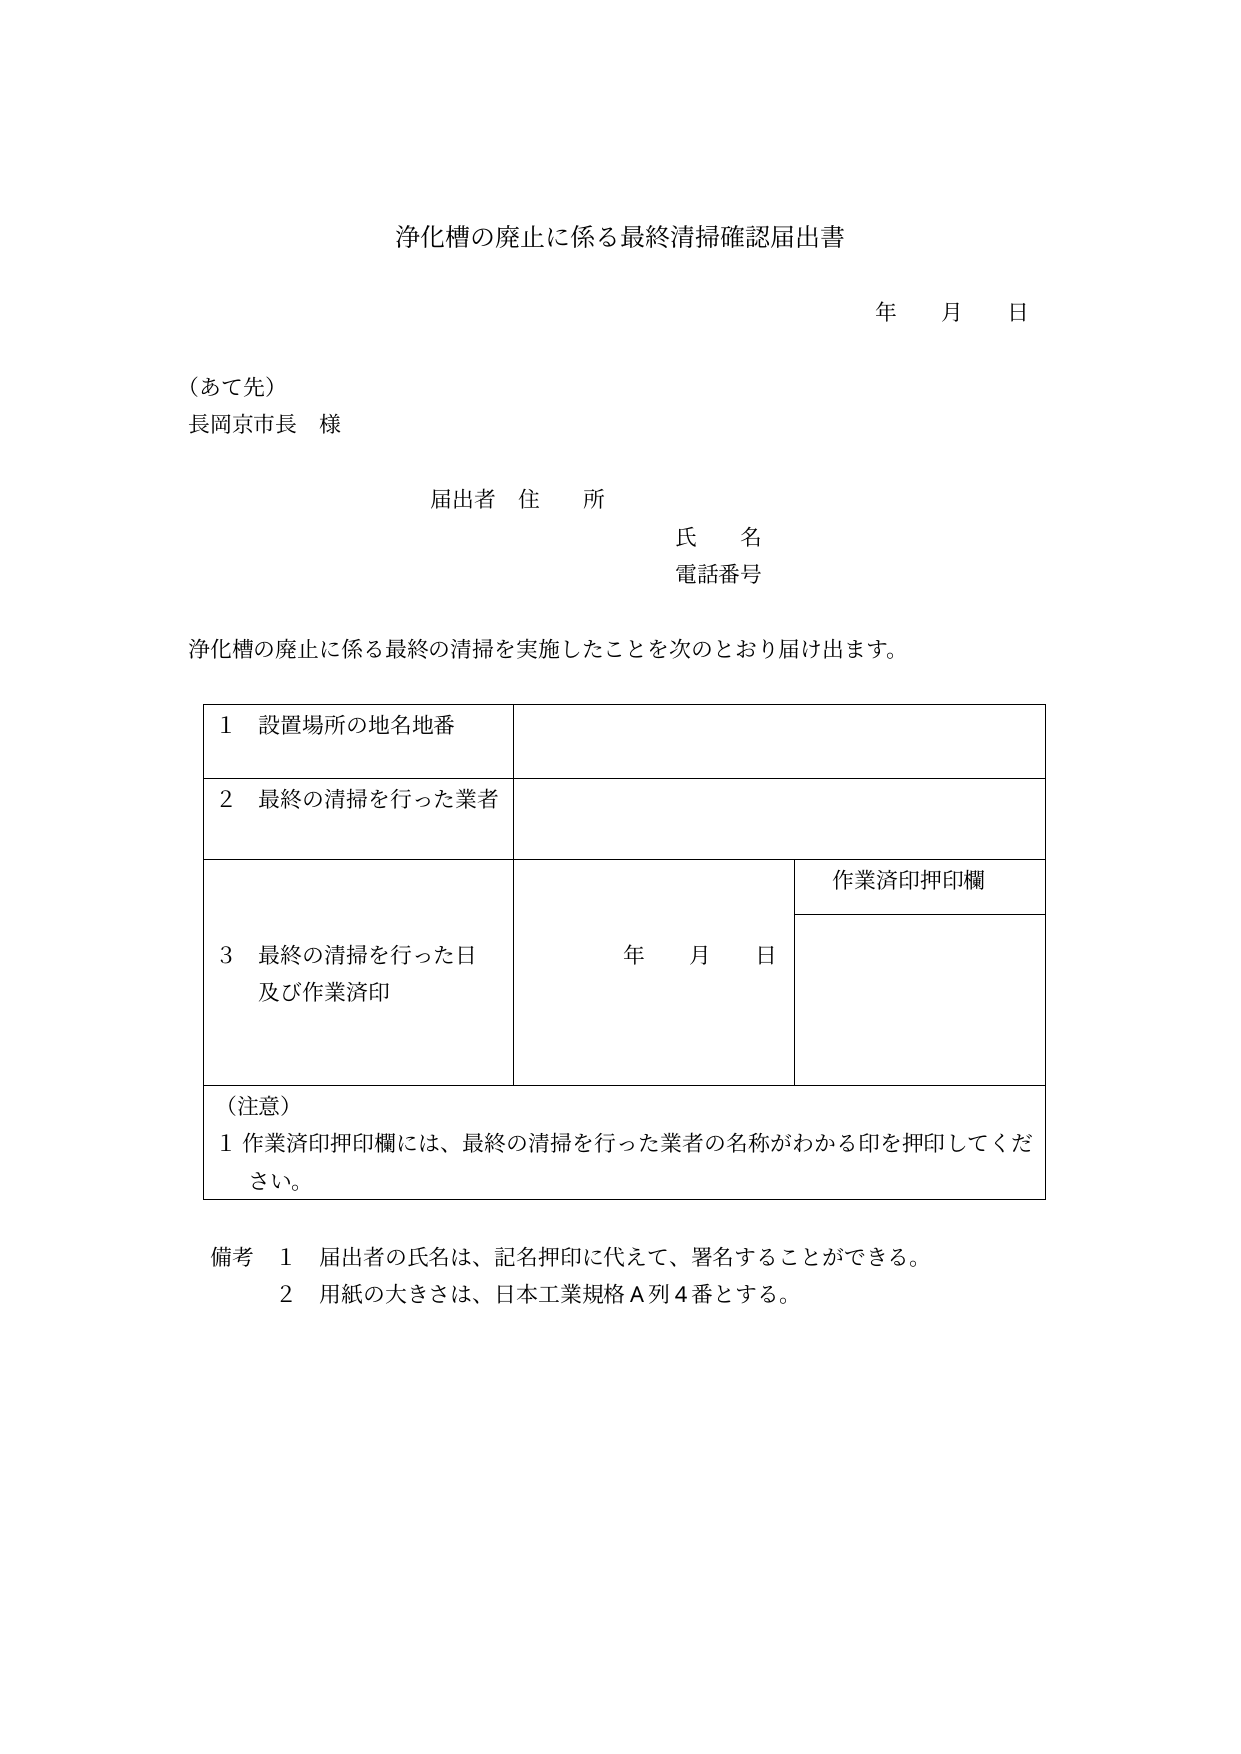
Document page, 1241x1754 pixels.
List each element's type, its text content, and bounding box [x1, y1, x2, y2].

text ２ 用紙の大きさは、日本工業規格A列4番とする。 [177, 1275, 1063, 1312]
table_header [514, 705, 1045, 778]
table_cell ３ 最終の清掃を行った日 及び作業済印 [204, 860, 513, 1085]
text 備考 １ 届出者の氏名は、記名押印に代えて、署名することができる。 [177, 1237, 1063, 1275]
text 浄化槽の廃止に係る最終の清掃を実施したことを次のとおり届け出ます。 [177, 629, 1063, 667]
text 浄化槽の廃止に係る最終清掃確認届出書 [177, 217, 1063, 254]
table_cell （注意） １ 作業済印押印欄には、最終の清掃を行った業者の名称がわかる印を押印してください。 [204, 1086, 1045, 1199]
text 氏 名 [177, 517, 1063, 554]
text 年 月 日 [177, 292, 1029, 329]
table_cell [514, 779, 1045, 859]
table_cell 作業済印押印欄 [795, 860, 1045, 914]
text 電話番号 [177, 554, 1063, 592]
table_header １ 設置場所の地名地番 [204, 705, 513, 778]
text （あて先） [177, 367, 1063, 404]
table_cell 年 月 日 [514, 860, 794, 1085]
text 長岡京市長 様 [177, 404, 1063, 442]
table_cell [795, 915, 1045, 1085]
text 届出者 住 所 [177, 479, 1063, 517]
table_cell ２ 最終の清掃を行った業者 [204, 779, 513, 859]
